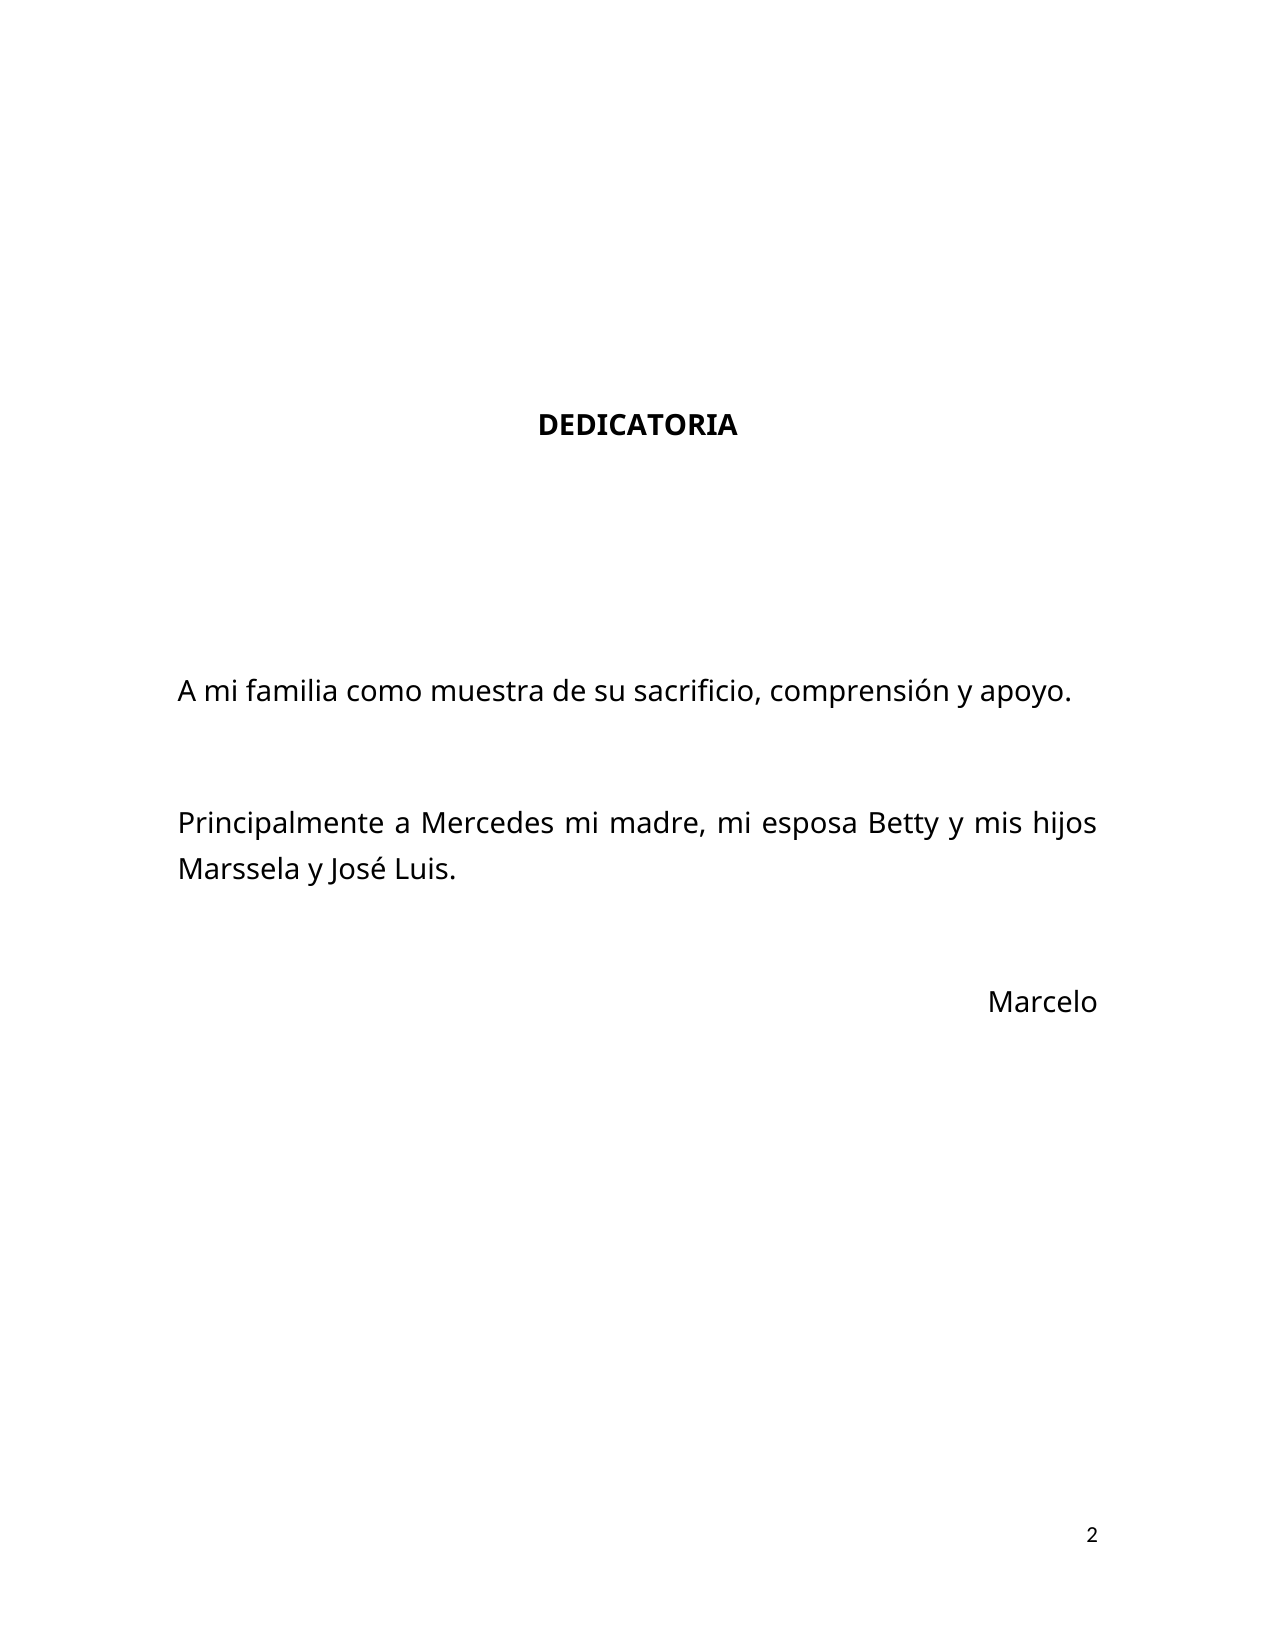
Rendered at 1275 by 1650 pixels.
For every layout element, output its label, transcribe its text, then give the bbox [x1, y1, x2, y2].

text A mi familia como muestra de su sacrificio, comprensión y apoyo. [177, 670, 1098, 709]
text Principalmente a Mercedes mi madre, mi esposa Betty y mis hijos Marssela y José Luis. [177, 803, 1098, 888]
text DEDICATORIA [177, 404, 1098, 444]
text Marcelo [177, 981, 1098, 1021]
